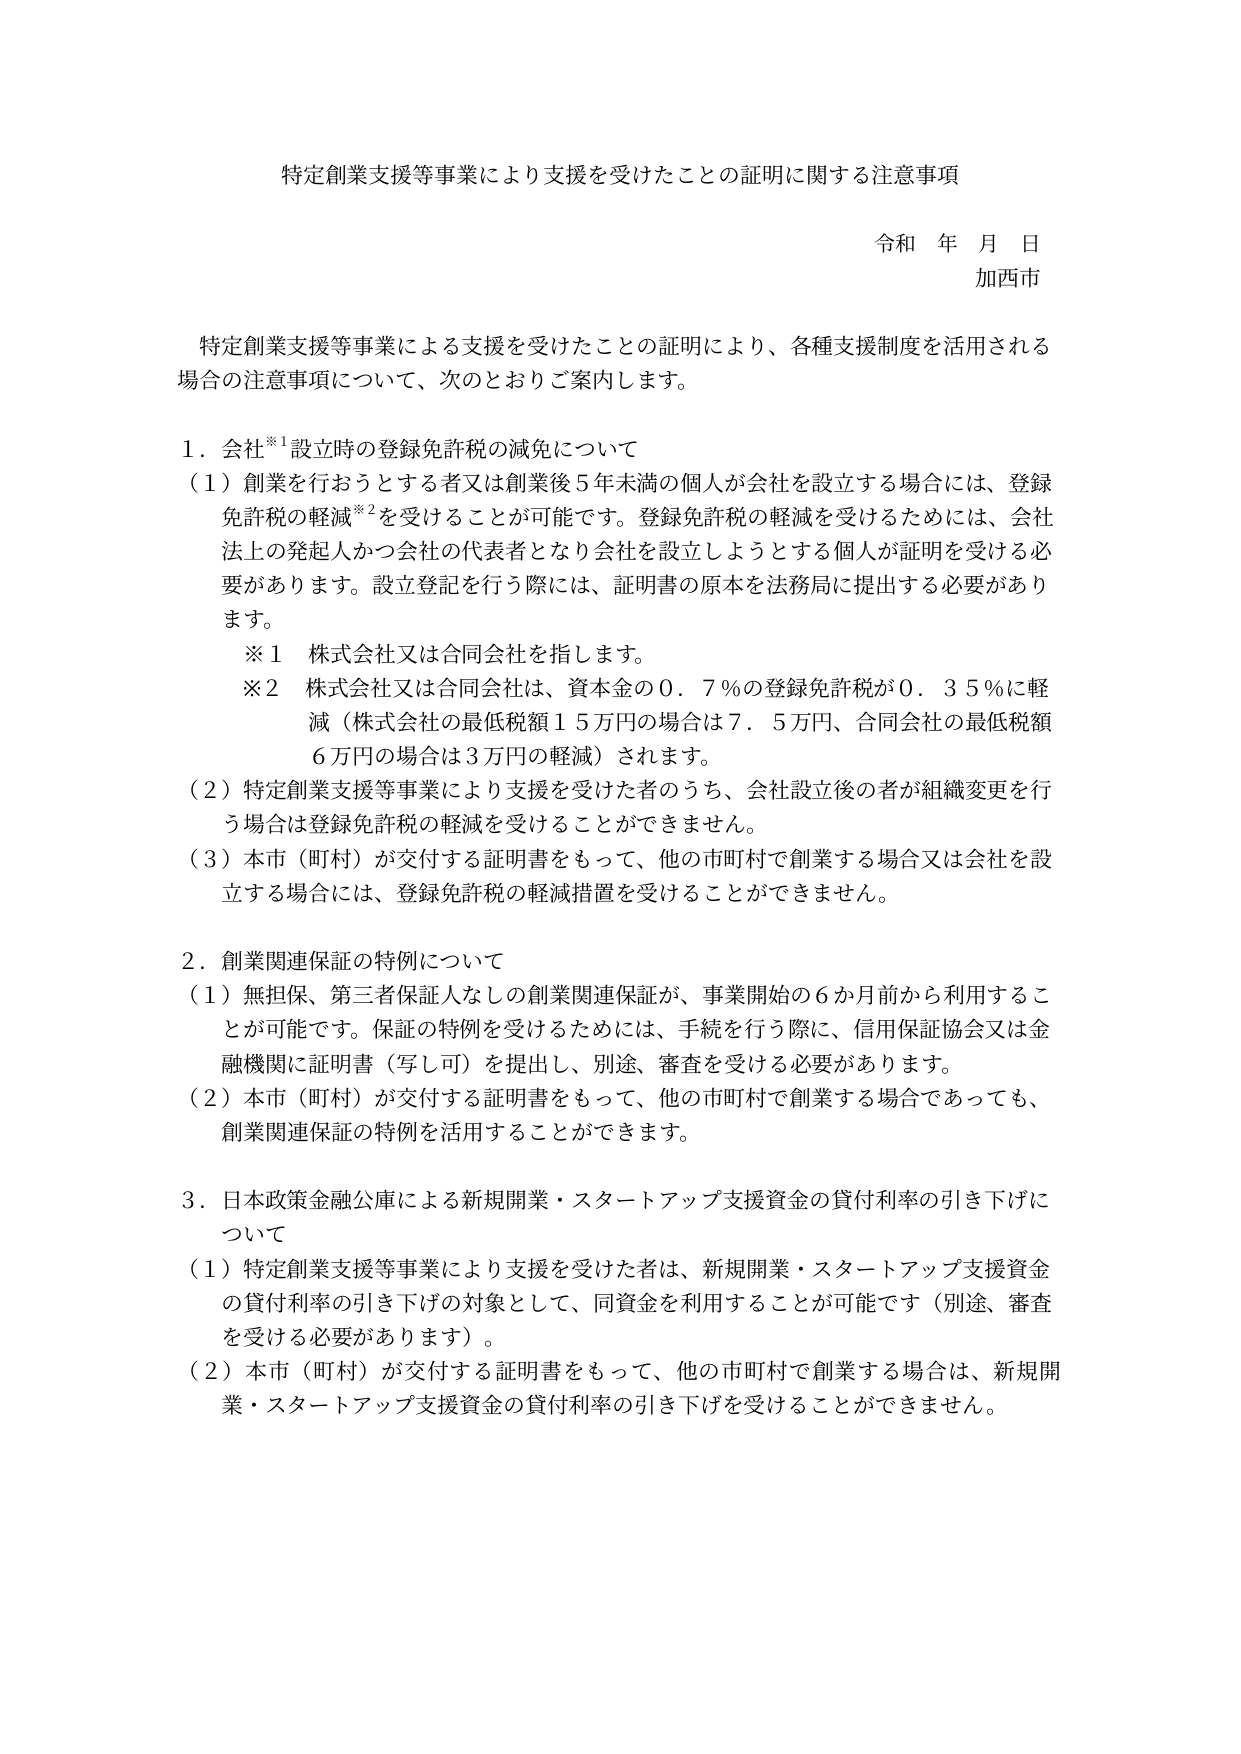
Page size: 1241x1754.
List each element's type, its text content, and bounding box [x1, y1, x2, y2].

text （２）本市（町村）が交付する証明書をもって、他の市町村で創業する場合は、新規開業・スタートアップ支援資金の貸付利率の引き下げを受けることができません。 [177, 1353, 1063, 1421]
text （３）本市（町村）が交付する証明書をもって、他の市町村で創業する場合又は会社を設立する場合には、登録免許税の軽減措置を受けることができません。 [177, 841, 1063, 909]
text （１）無担保、第三者保証人なしの創業関連保証が、事業開始の６か月前から利用することが可能です。保証の特例を受けるためには、手続を行う際に、信用保証協会又は金融機関に証明書（写し可）を提出し、別途、審査を受ける必要があります。 [177, 977, 1063, 1080]
text （１）特定創業支援等事業により支援を受けた者は、新規開業・スタートアップ支援資金の貸付利率の引き下げの対象として、同資金を利用することが可能です（別途、審査を受ける必要があります）。 [177, 1251, 1063, 1353]
text １．会社※１設立時の登録免許税の減免について [177, 431, 1063, 465]
text （１）創業を行おうとする者又は創業後５年未満の個人が会社を設立する場合には、登録免許税の軽減※２を受けることが可能です。登録免許税の軽減を受けるためには、会社法上の発起人かつ会社の代表者となり会社を設立しようとする個人が証明を受ける必要があります。設立登記を行う際には、証明書の原本を法務局に提出する必要があります。 [177, 465, 1063, 636]
text ※２ 株式会社又は合同会社は、資本金の０．７％の登録免許税が０．３５％に軽減（株式会社の最低税額１５万円の場合は７．５万円、合同会社の最低税額６万円の場合は３万円の軽減）されます。 [243, 670, 1063, 772]
text （２）本市（町村）が交付する証明書をもって、他の市町村で創業する場合であっても、創業関連保証の特例を活用することができます。 [177, 1080, 1063, 1148]
text ３．日本政策金融公庫による新規開業・スタートアップ支援資金の貸付利率の引き下げについて [177, 1182, 1063, 1251]
text 令和 年 月 日 [177, 226, 1041, 260]
text 加西市 [177, 260, 1041, 294]
text ２．創業関連保証の特例について [177, 943, 1063, 977]
text 特定創業支援等事業により支援を受けたことの証明に関する注意事項 [177, 157, 1063, 191]
text 特定創業支援等事業による支援を受けたことの証明により、各種支援制度を活用される場合の注意事項について、次のとおりご案内します。 [177, 328, 1063, 396]
text （２）特定創業支援等事業により支援を受けた者のうち、会社設立後の者が組織変更を行う場合は登録免許税の軽減を受けることができません。 [177, 772, 1063, 841]
text ※１ 株式会社又は合同会社を指します。 [177, 636, 1063, 670]
